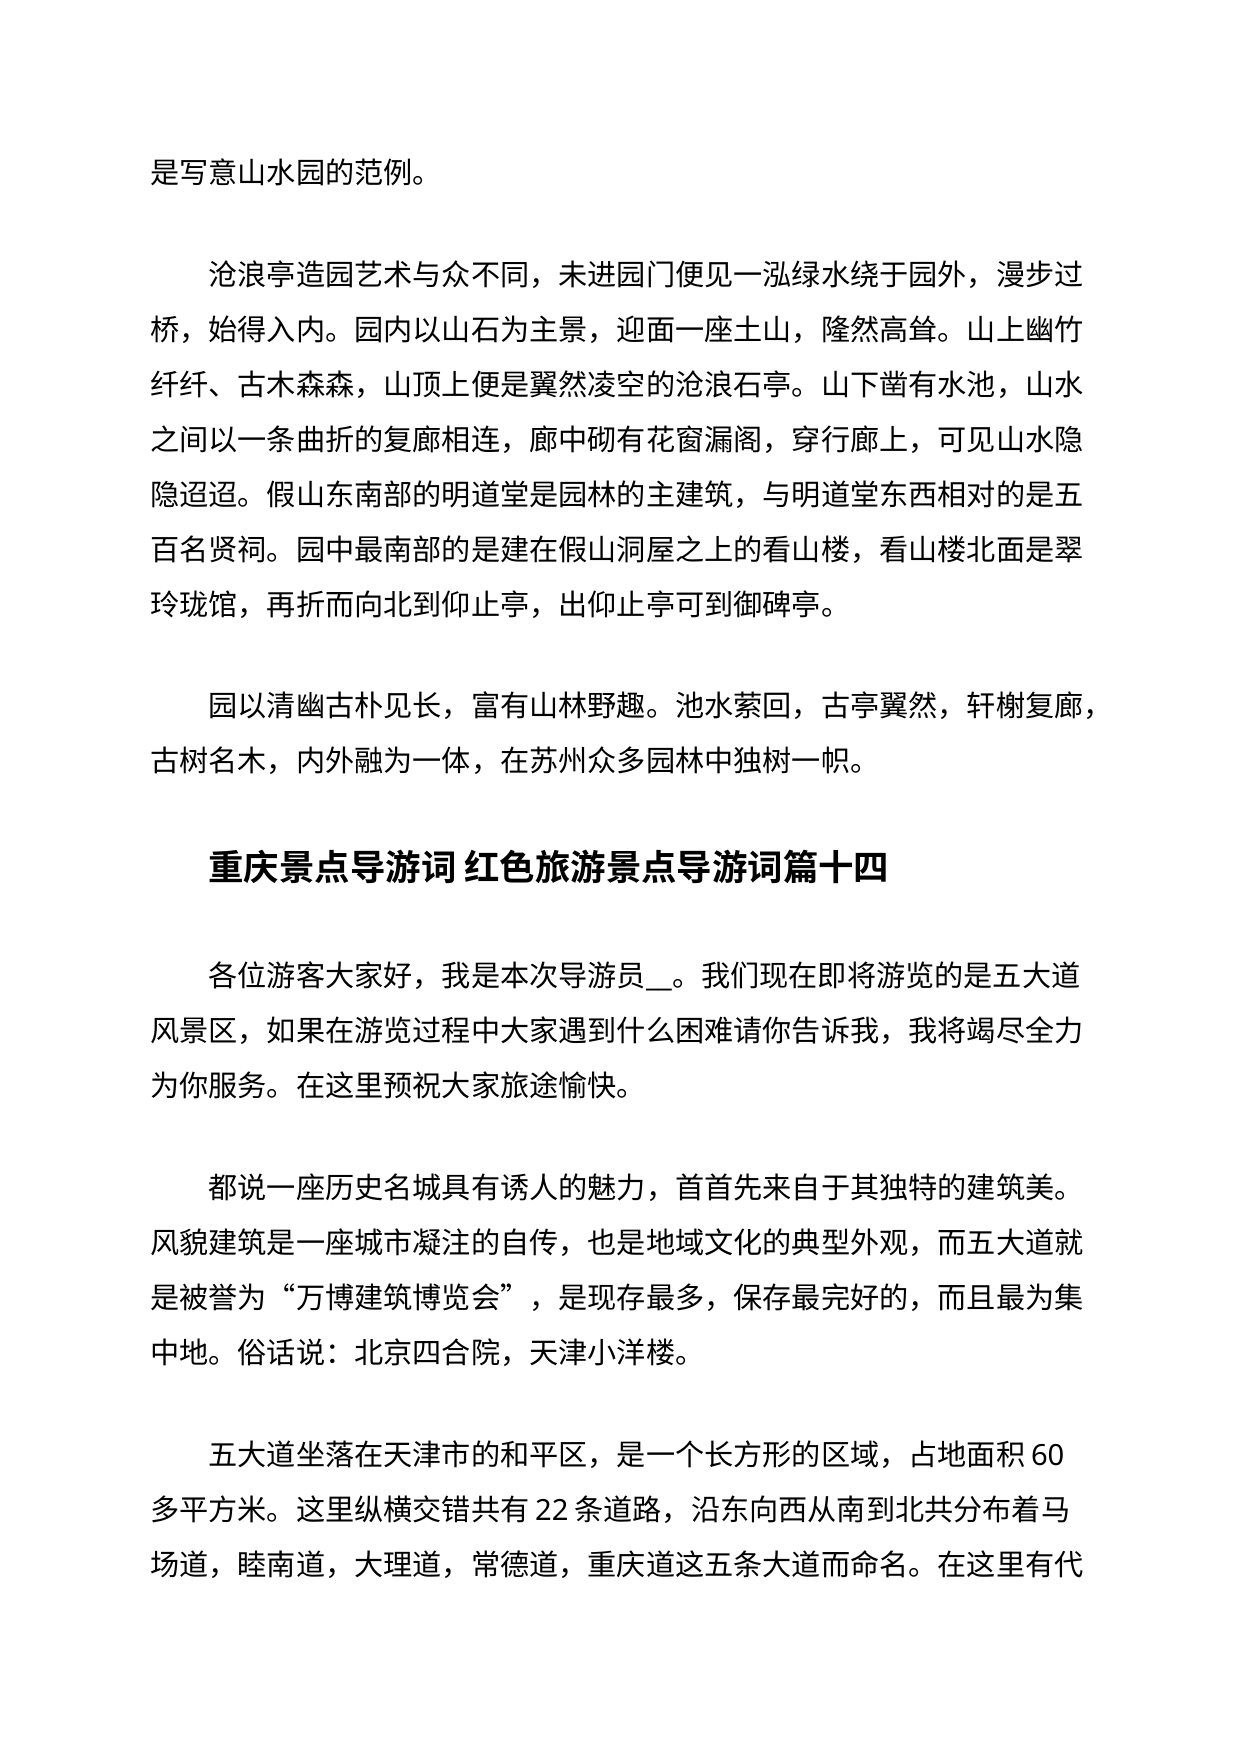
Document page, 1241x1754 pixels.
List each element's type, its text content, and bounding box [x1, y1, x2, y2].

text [150, 1431, 1090, 1583]
text 都说一座历史名城具有诱人的魅力，首首先来自于其独特的建筑美。风貌建筑是一座城市凝注的自传，也是地域文化的典型外观，而五大道就是被誉为“万博建筑博览会”，是现存最多，保存最完好的，而且最为集中地。俗话说：北京四合院，天津小洋楼。 [150, 1165, 1090, 1372]
text 园以清幽古朴见长，富有山林野趣。池水萦回，古亭翼然，轩榭复廊，古树名木，内外融为一体，在苏州众多园林中独树一帜。 [150, 683, 1090, 780]
text 沧浪亭造园艺术与众不同，未进园门便见一泓绿水绕于园外，漫步过桥，始得入内。园内以山石为主景，迎面一座土山，隆然高耸。山上幽竹纤纤、古木森森，山顶上便是翼然凌空的沧浪石亭。山下凿有水池，山水之间以一条曲折的复廊相连，廊中砌有花窗漏阁，穿行廊上，可见山水隐隐迢迢。假山东南部的明道堂是园林的主建筑，与明道堂东西相对的是五百名贤祠。园中最南部的是建在假山洞屋之上的看山楼，看山楼北面是翠玲珑馆，再折而向北到仰止亭，出仰止亭可到御碑亭。 [150, 252, 1090, 623]
text 各位游客大家好，我是本次导游员__。我们现在即将游览的是五大道风景区，如果在游览过程中大家遇到什么困难请你告诉我，我将竭尽全力为你服务。在这里预祝大家旅途愉快。 [150, 953, 1090, 1105]
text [150, 150, 1090, 192]
text 重庆景点导游词 红色旅游景点导游词篇十四 [150, 839, 1090, 891]
